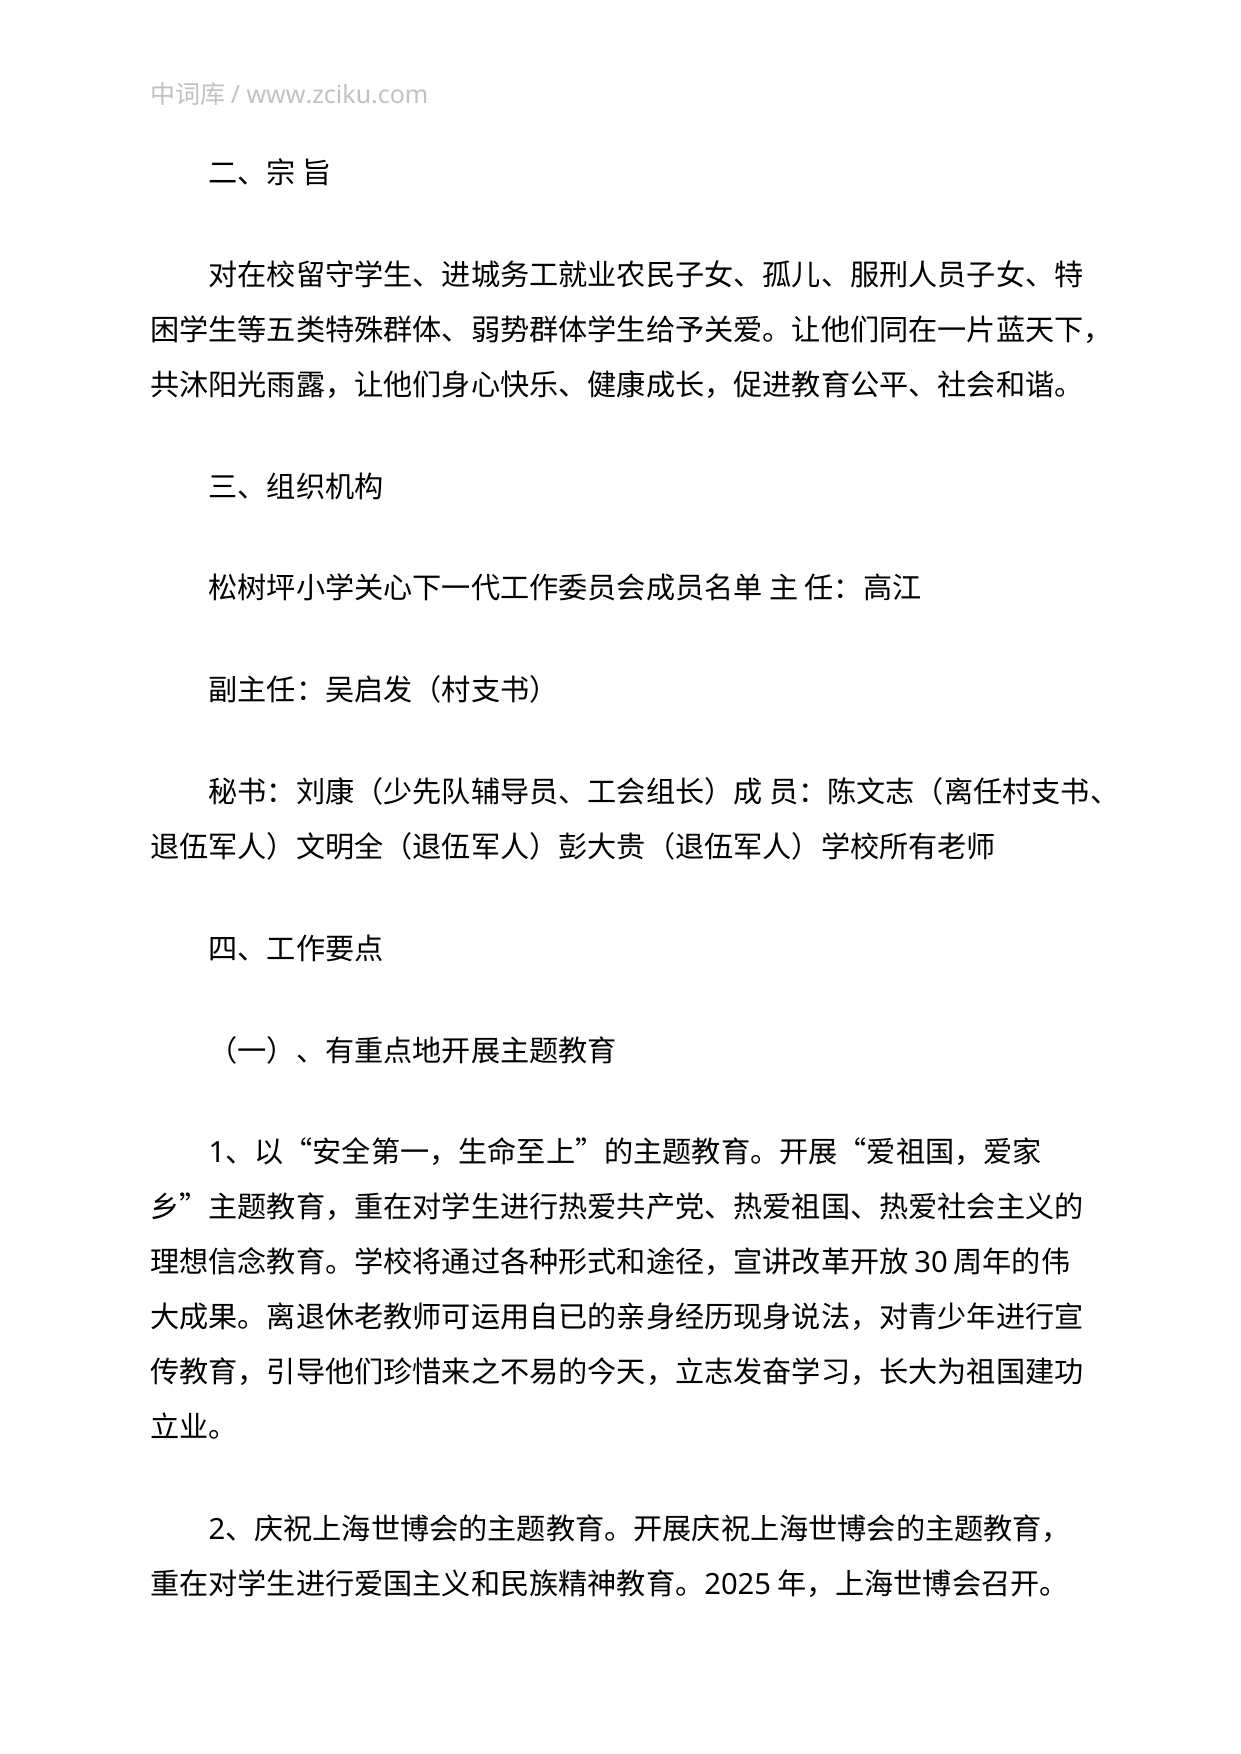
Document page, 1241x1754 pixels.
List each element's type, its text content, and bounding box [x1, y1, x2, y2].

text 对在校留守学生、进城务工就业农民子女、孤儿、服刑人员子女、特困学生等五类特殊群体、弱势群体学生给予关爱。让他们同在一片蓝天下，共沐阳光雨露，让他们身心快乐、健康成长，促进教育公平、社会和谐。 [150, 252, 1090, 404]
text 四、工作要点 [150, 925, 1090, 968]
text 副主任：吴启发（村支书） [150, 667, 1090, 709]
text （一）、有重点地开展主题教育 [150, 1027, 1090, 1069]
text 松树坪小学关心下一代工作委员会成员名单 主 任：高江 [150, 565, 1090, 607]
text 1、以“安全第一，生命至上”的主题教育。开展“爱祖国，爱家乡”主题教育，重在对学生进行热爱共产党、热爱祖国、热爱社会主义的理想信念教育。学校将通过各种形式和途径，宣讲改革开放30周年的伟大成果。离退休老教师可运用自已的亲身经历现身说法，对青少年进行宣传教育，引导他们珍惜来之不易的今天，立志发奋学习，长大为祖国建功立业。 [150, 1129, 1090, 1446]
text 三、组织机构 [150, 463, 1090, 506]
text 秘书：刘康（少先队辅导员、工会组长）成 员：陈文志（离任村支书、退伍军人）文明全（退伍军人）彭大贵（退伍军人）学校所有老师 [150, 769, 1090, 866]
text 二、宗 旨 [150, 150, 1090, 192]
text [150, 1505, 1090, 1603]
